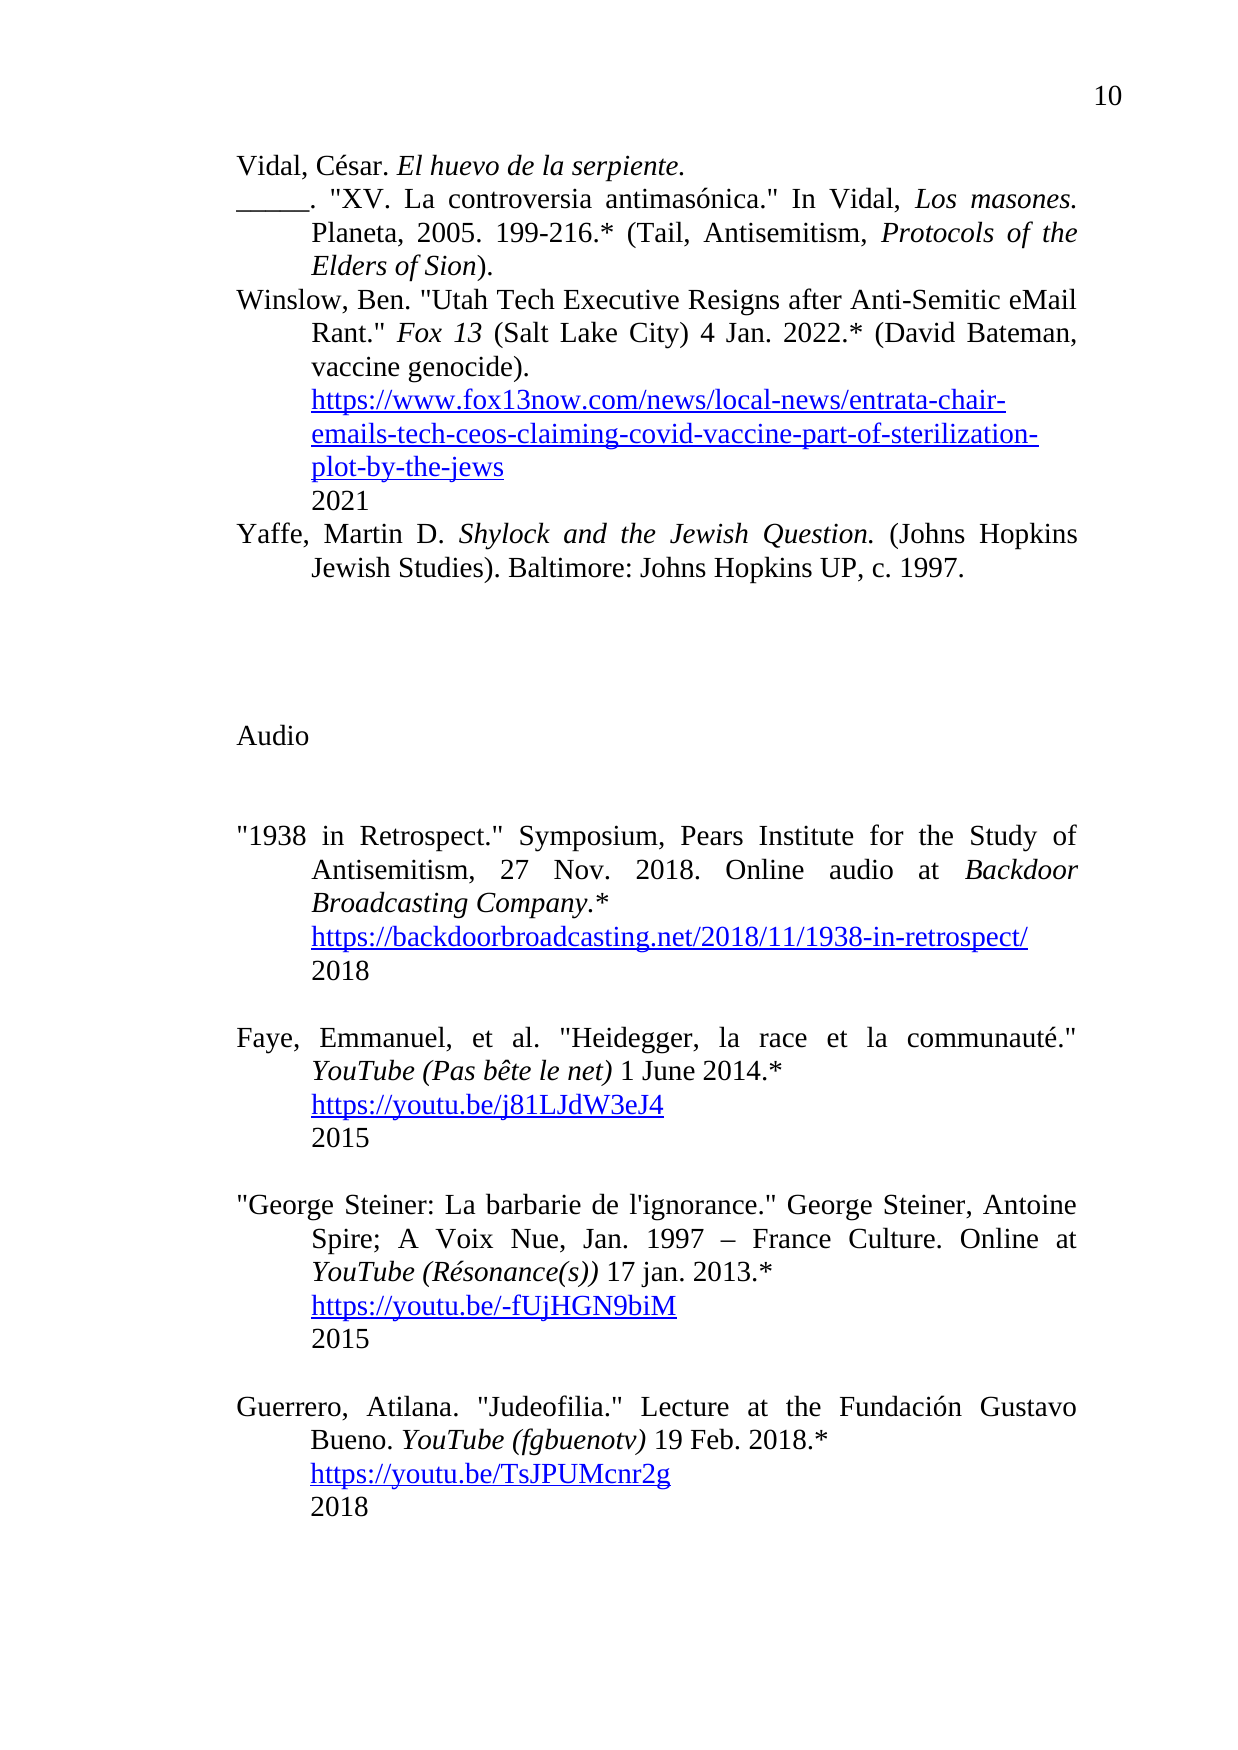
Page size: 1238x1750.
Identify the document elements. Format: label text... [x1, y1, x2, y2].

text "1938 in Retrospect." Symposium, Pears Institute for the Study of Antisemitism, 27 Nov. 2018. Online audio at Backdoor Broadcasting Company.* [236, 818, 1078, 919]
text Yaffe, Martin D. Shylock and the Jewish Question. (Johns Hopkins Jewish Studies). Baltimore: Johns Hopkins UP, c. 1997. [236, 517, 1078, 584]
text 2018 [236, 1489, 1078, 1523]
text _____. "XV. La controversia antimasónica." In Vidal, Los masones. Planeta, 2005. 199-216.* (Tail, Antisemitism, Protocols of the Elders of Sion). [236, 181, 1078, 282]
text Guerrero, Atilana. "Judeofilia." Lecture at the Fundación Gustavo Bueno. YouTube (fgbuenotv) 19 Feb. 2018.* [236, 1389, 1078, 1456]
text https://youtu.be/j81LJdW3eJ4 [236, 1087, 1078, 1120]
text Winslow, Ben. "Utah Tech Executive Resigns after Anti-Semitic eMail Rant." Fox 13 (Salt Lake City) 4 Jan. 2022.* (David Bateman, vaccine genocide). [236, 282, 1078, 382]
text Faye, Emmanuel, et al. "Heidegger, la race et la communauté." YouTube (Pas bête le net) 1 June 2014.* [236, 1020, 1078, 1087]
text https://backdoorbroadcasting.net/2018/11/1938-in-retrospect/ [236, 919, 1078, 953]
text 2021 [236, 483, 1078, 517]
text https://www.fox13now.com/news/local-news/entrata-chair-emails-tech-ceos-claiming-covid-vaccine-part-of-sterilization-plot-by-the-jews [236, 382, 1078, 483]
text Vidal, César. El huevo de la serpiente. [236, 148, 1078, 181]
text 2018 [236, 953, 1078, 986]
text https://youtu.be/TsJPUMcnr2g [236, 1456, 1078, 1489]
text 2015 [236, 1120, 1078, 1154]
text Audio [236, 718, 1078, 751]
text 2015 [236, 1322, 1078, 1355]
text https://youtu.be/-fUjHGN9biM [236, 1288, 1078, 1322]
text "George Steiner: La barbarie de l'ignorance." George Steiner, Antoine Spire; A Voix Nue, Jan. 1997 – France Culture. Online at YouTube (Résonance(s)) 17 jan. 2013.* [236, 1187, 1078, 1288]
